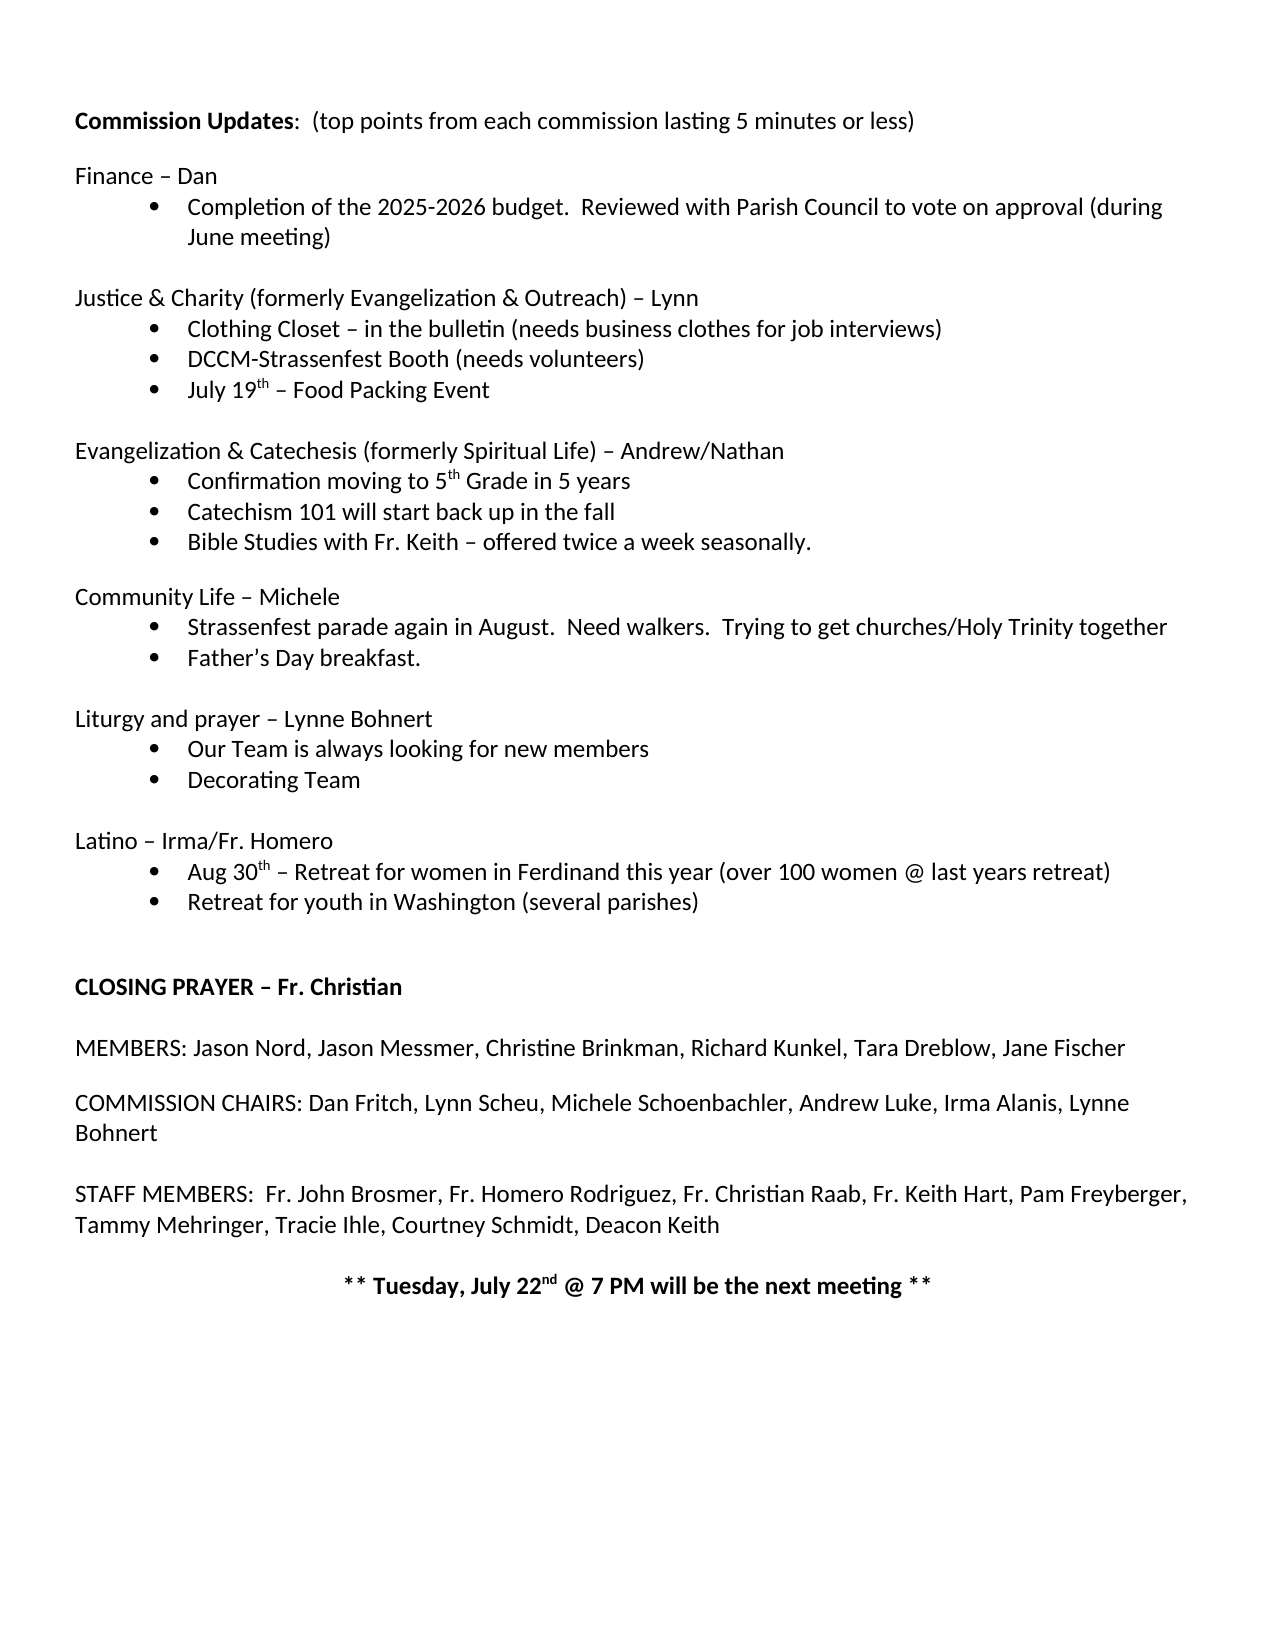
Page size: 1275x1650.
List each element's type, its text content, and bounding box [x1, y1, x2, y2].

text Community Life – Michele [75, 581, 1200, 611]
list Catechism 101 will start back up in the fall [150, 496, 1200, 526]
text Latino – Irma/Fr. Homero [75, 825, 1200, 856]
list DCCM-Strassenfest Booth (needs volunteers) [150, 343, 1200, 374]
list Our Team is always looking for new members [150, 733, 1200, 764]
list Bible Studies with Fr. Keith – offered twice a week seasonally. [150, 526, 1200, 581]
list Father’s Day breakfast. [150, 642, 1200, 672]
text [75, 75, 1200, 160]
text CLOSING PRAYER – Fr. Christian [75, 971, 1275, 1002]
list Confirmation moving to 5th Grade in 5 years [150, 465, 1200, 496]
text MEMBERS: Jason Nord, Jason Messmer, Christine Brinkman, Richard Kunkel, Tara Dreblow, Jane Fischer [75, 1032, 1200, 1063]
list Completion of the 2025-2026 budget. Reviewed with Parish Council to vote on approval (during June meeting) [150, 191, 1200, 252]
list Aug 30th – Retreat for women in Ferdinand this year (over 100 women @ last years retreat) [150, 856, 1200, 886]
list July 19th – Food Packing Event [150, 374, 1200, 404]
list Clothing Closet – in the bulletin (needs business clothes for job interviews) [150, 313, 1200, 343]
text Evangelization & Catechesis (formerly Spiritual Life) – Andrew/Nathan [75, 404, 1200, 465]
text STAFF MEMBERS: Fr. John Brosmer, Fr. Homero Rodriguez, Fr. Christian Raab, Fr. Keith Hart, Pam Freyberger, Tammy Mehringer, Tracie Ihle, Courtney Schmidt, Deacon Keith [75, 1178, 1200, 1239]
list Retreat for youth in Washington (several parishes) [150, 886, 1200, 917]
list Decorating Team [150, 764, 1200, 794]
list Strassenfest parade again in August. Need walkers. Trying to get churches/Holy Trinity together [150, 611, 1200, 642]
text ** Tuesday, July 22nd @ 7 PM will be the next meeting ** [75, 1270, 1200, 1301]
text Finance – Dan [75, 160, 1200, 191]
text COMMISSION CHAIRS: Dan Fritch, Lynn Scheu, Michele Schoenbachler, Andrew Luke, Irma Alanis, Lynne Bohnert [75, 1087, 1200, 1148]
text Liturgy and prayer – Lynne Bohnert [75, 703, 1200, 733]
text Justice & Charity (formerly Evangelization & Outreach) – Lynn [75, 282, 1200, 313]
